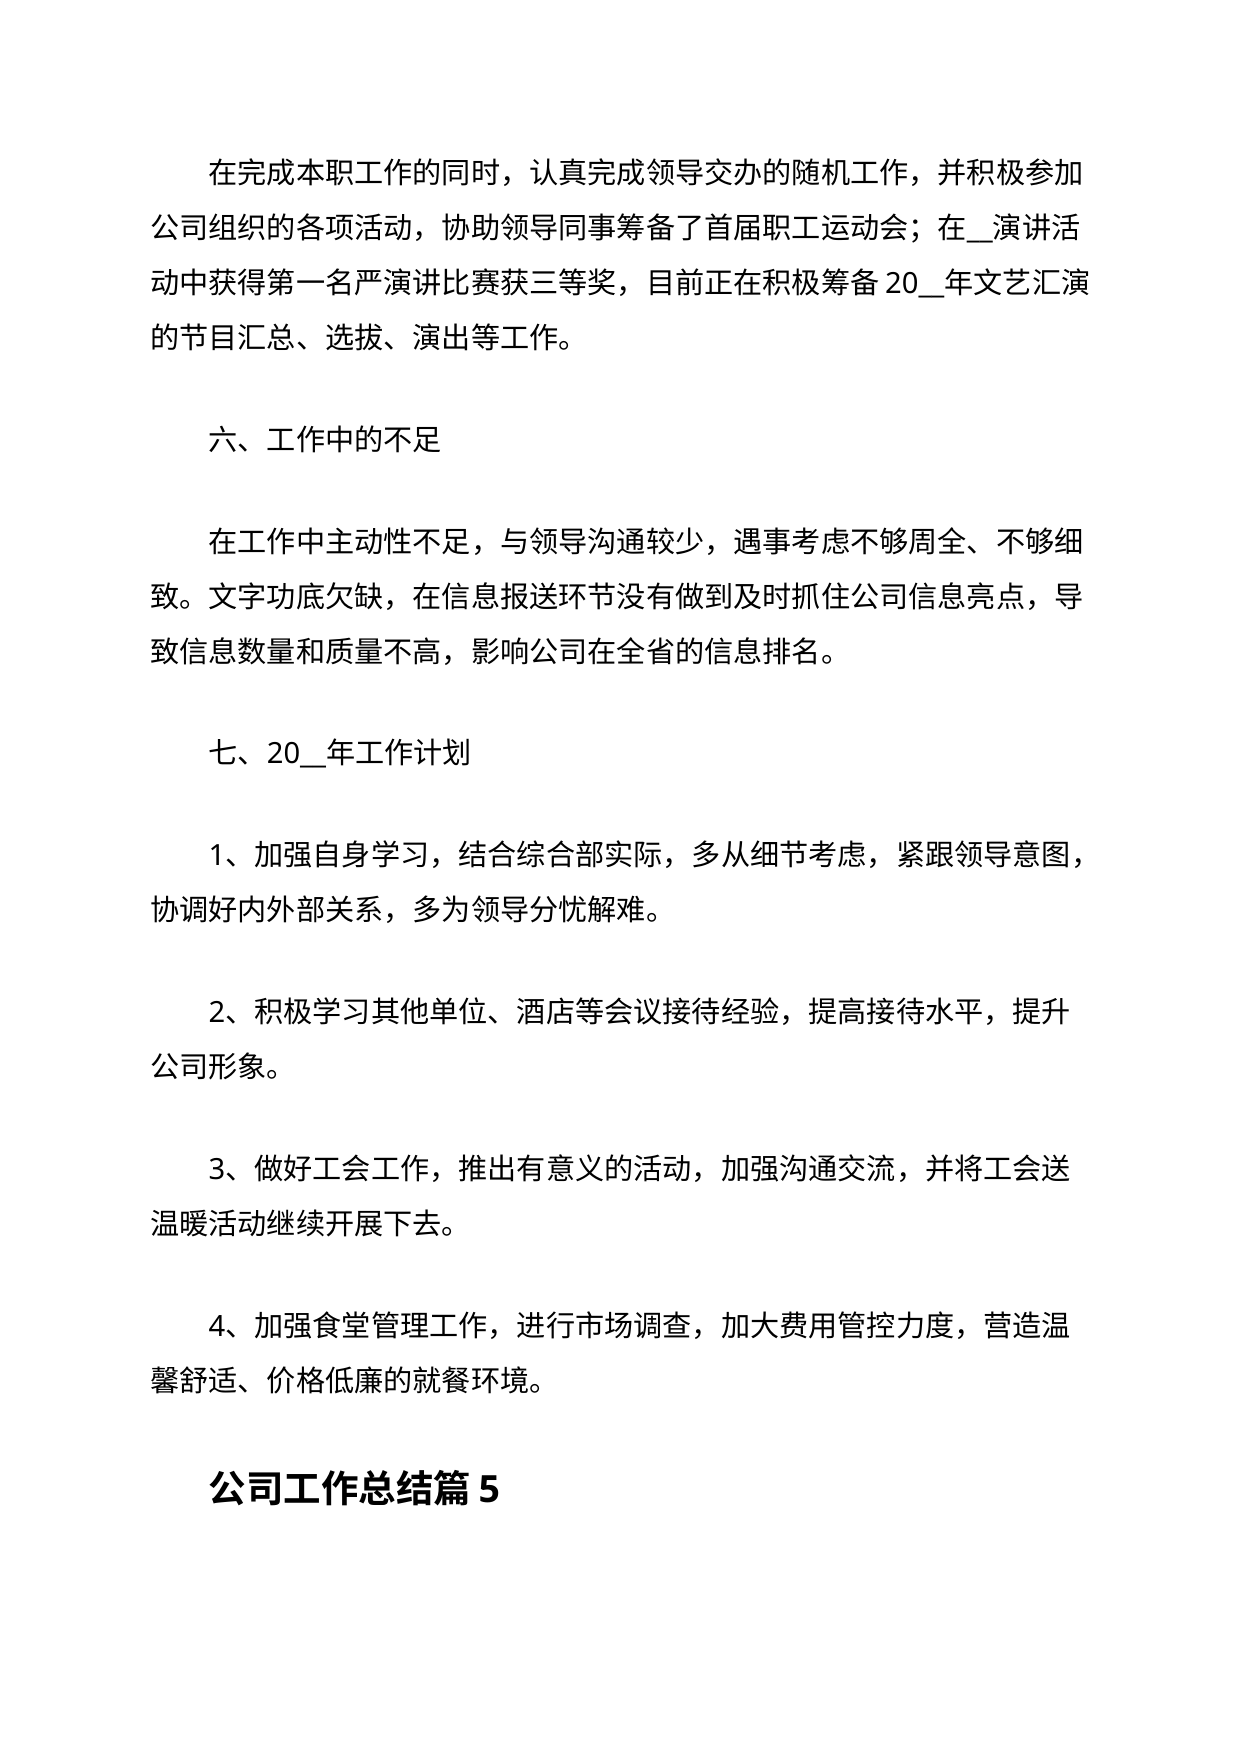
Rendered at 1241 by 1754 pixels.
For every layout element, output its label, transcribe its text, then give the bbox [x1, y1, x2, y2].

text 2、积极学习其他单位、酒店等会议接待经验，提高接待水平，提升公司形象。 [150, 989, 1090, 1086]
text 4、加强食堂管理工作，进行市场调查，加大费用管控力度，营造温馨舒适、价格低廉的就餐环境。 [150, 1302, 1090, 1399]
text 六、工作中的不足 [150, 417, 1090, 459]
text 七、20__年工作计划 [150, 730, 1090, 772]
text 在完成本职工作的同时，认真完成领导交办的随机工作，并积极参加公司组织的各项活动，协助领导同事筹备了首届职工运动会；在__演讲活动中获得第一名严演讲比赛获三等奖，目前正在积极筹备20__年文艺汇演的节目汇总、选拔、演出等工作。 [150, 150, 1090, 357]
text 公司工作总结篇5 [150, 1459, 1090, 1513]
text 在工作中主动性不足，与领导沟通较少，遇事考虑不够周全、不够细致。文字功底欠缺，在信息报送环节没有做到及时抓住公司信息亮点，导致信息数量和质量不高，影响公司在全省的信息排名。 [150, 518, 1090, 671]
text 3、做好工会工作，推出有意义的活动，加强沟通交流，并将工会送温暖活动继续开展下去。 [150, 1146, 1090, 1243]
text 1、加强自身学习，结合综合部实际，多从细节考虑，紧跟领导意图，协调好内外部关系，多为领导分忧解难。 [150, 832, 1090, 929]
